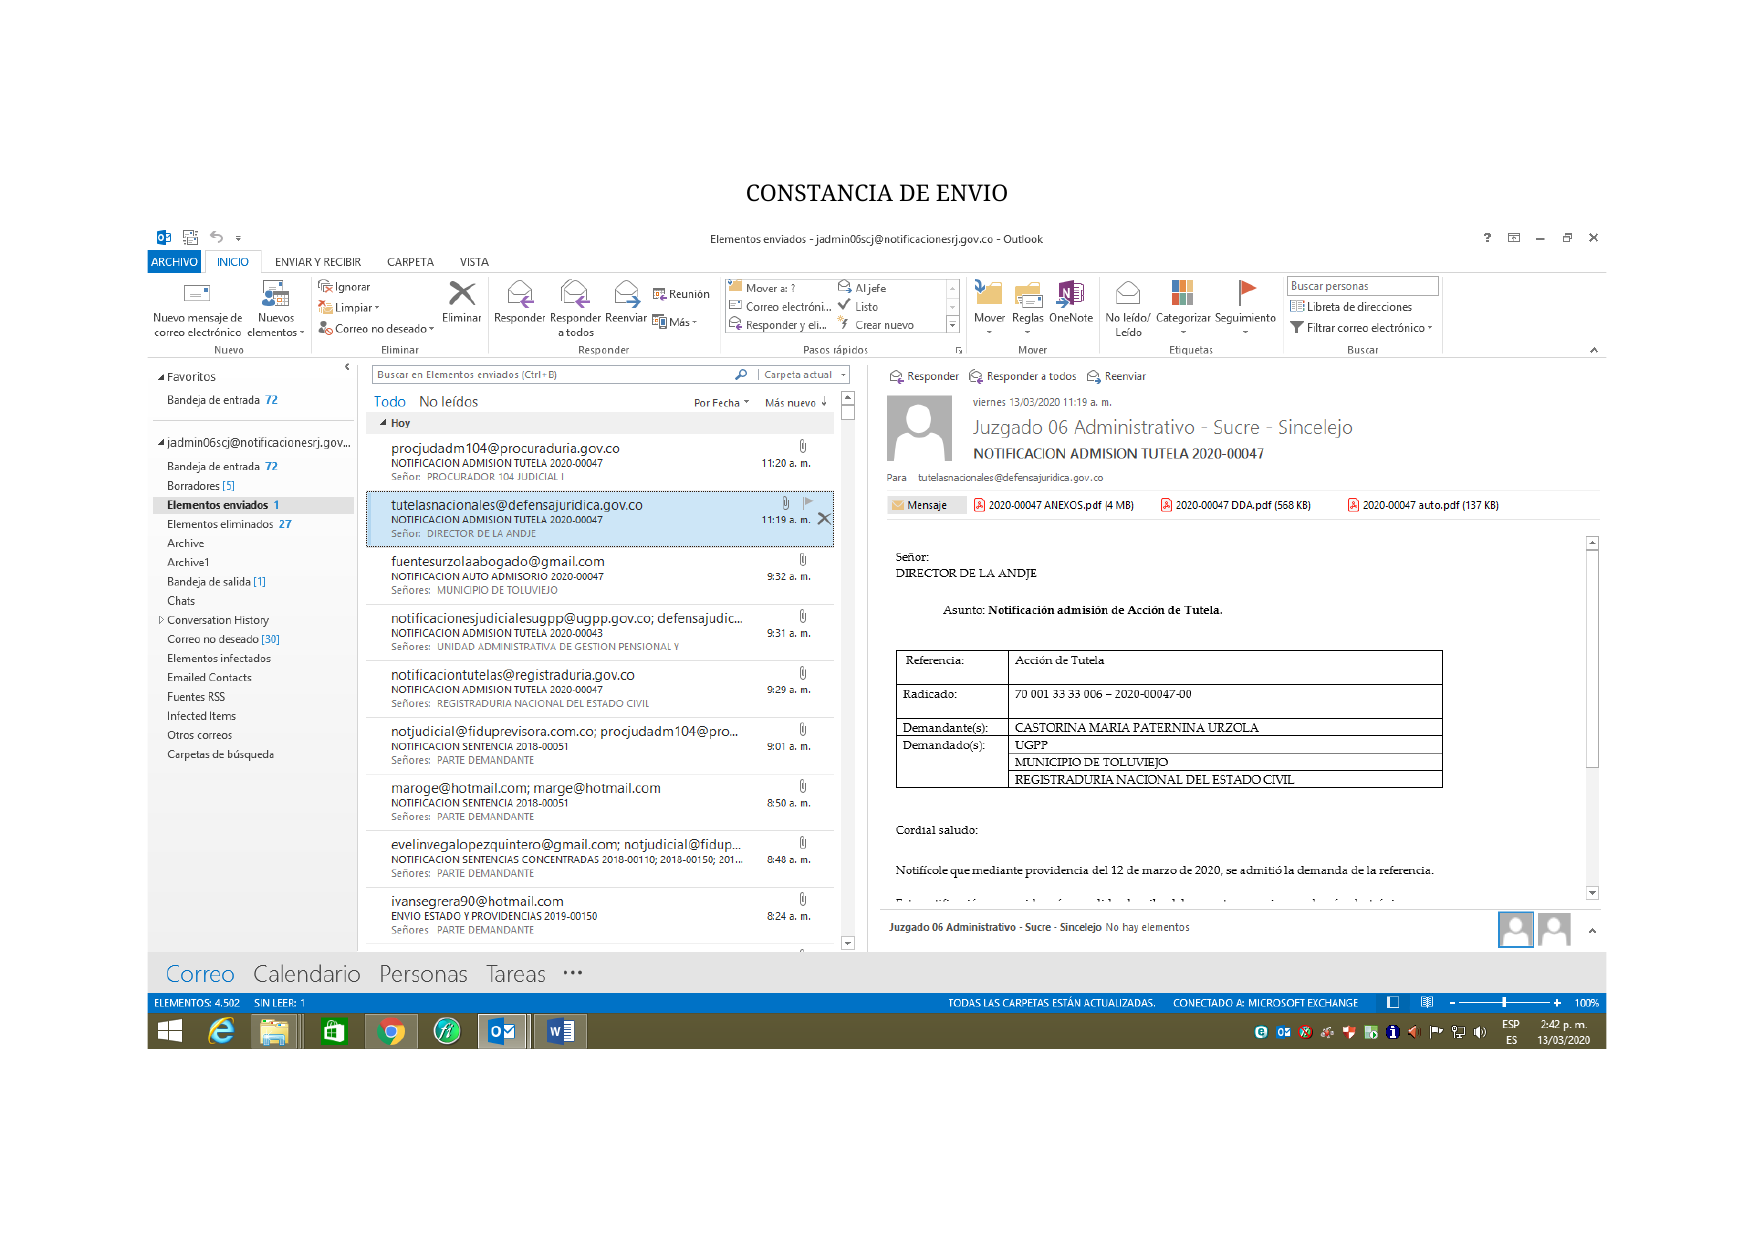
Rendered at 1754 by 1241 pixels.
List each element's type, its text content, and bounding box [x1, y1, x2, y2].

picture [147, 227, 1607, 1049]
text CONSTANCIA DE ENVIO [148, 177, 1606, 208]
